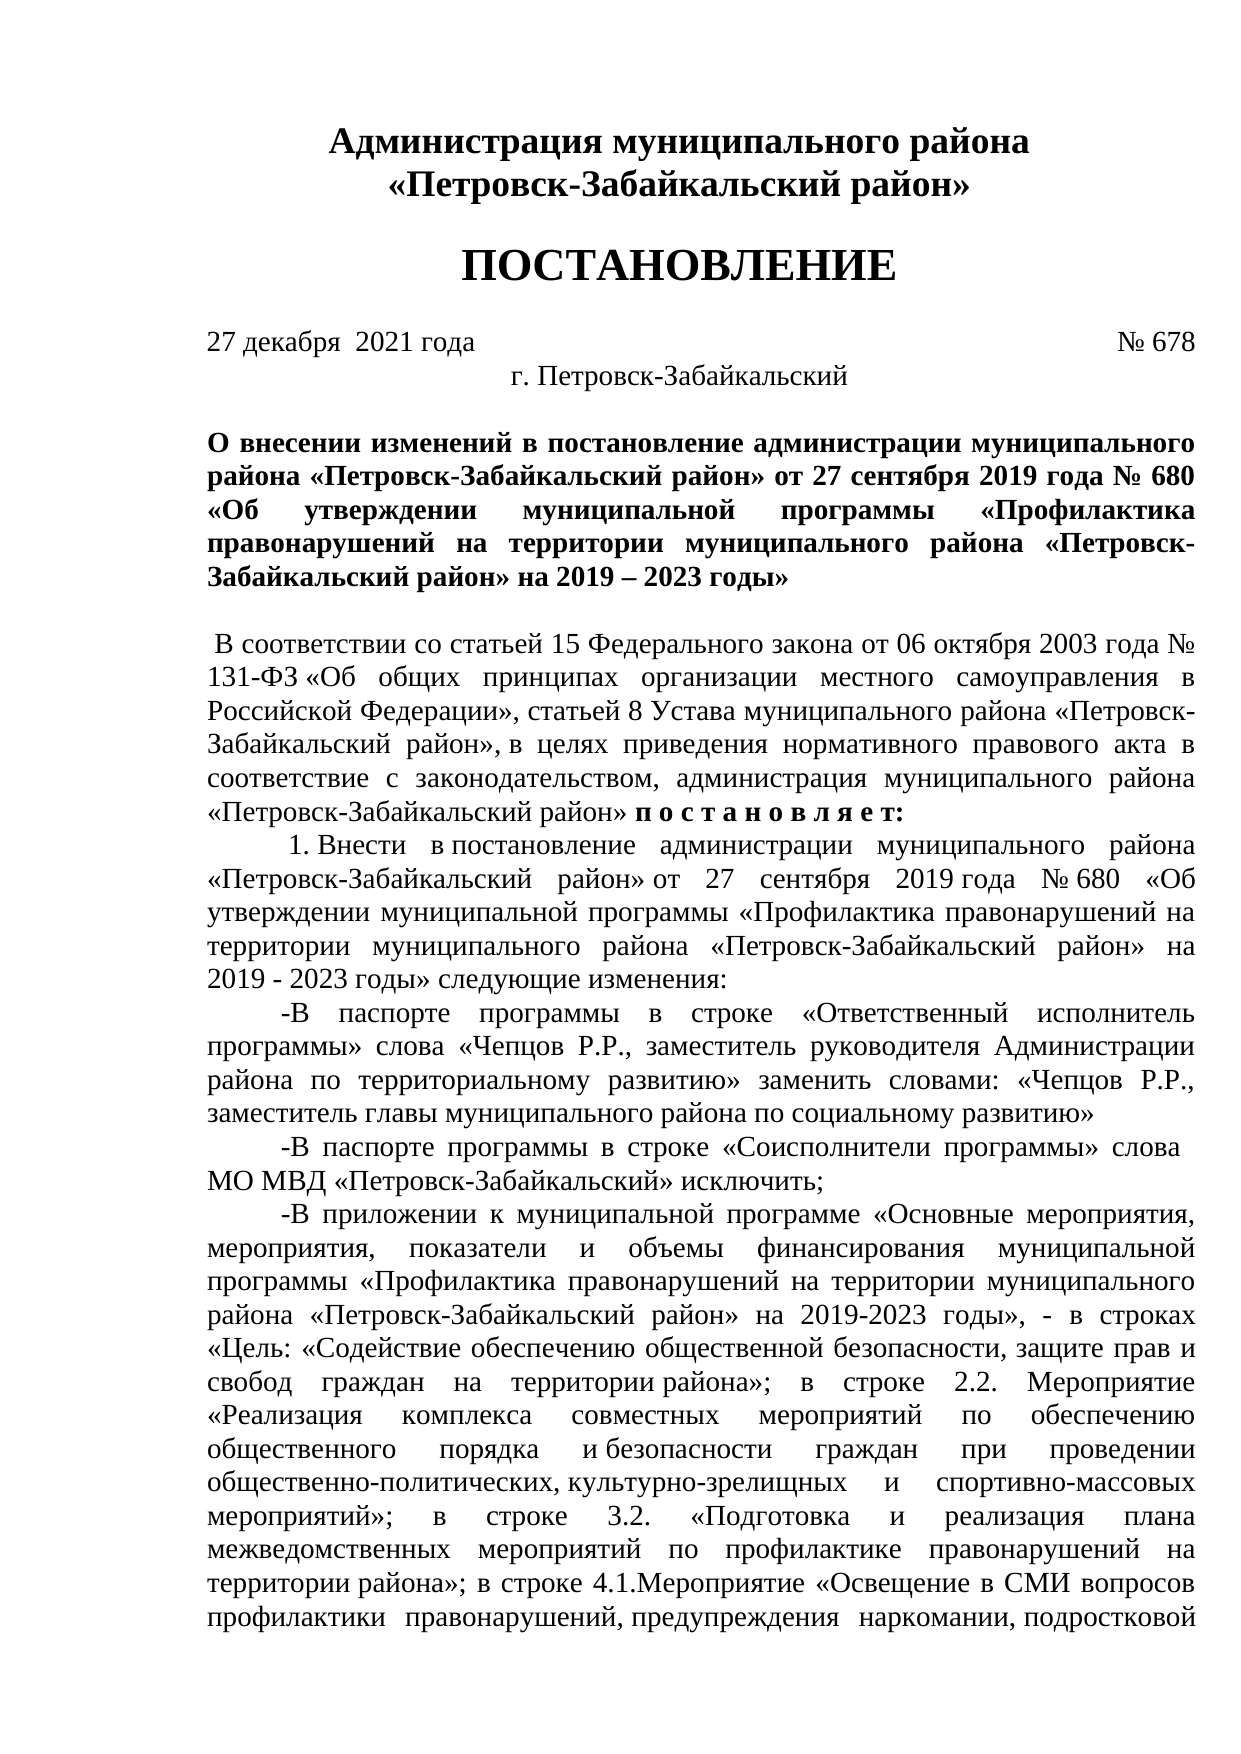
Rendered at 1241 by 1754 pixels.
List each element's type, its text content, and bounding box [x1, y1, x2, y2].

text 1. Внести в постановление администрации муниципального района «Петровск-Забайкальский район» от 27 сентября 2019 года № 680 «Об утверждении муниципальной программы «Профилактика правонарушений на территории муниципального района «Петровск-Забайкальский район» на 2019 - 2023 годы» следующие изменения: [207, 827, 1196, 995]
text Администрация муниципального района [177, 118, 1181, 161]
text «Петровск-Забайкальский район» [177, 161, 1181, 204]
text ПОСТАНОВЛЕНИЕ [177, 238, 1181, 291]
text В соответствии со статьей 15 Федерального закона от 06 октября 2003 года № 131-ФЗ «Oб общих принципах организации местного самоуправления в Российской Федерации», статьей 8 Устава муниципального района «Петровск-Забайкальский район», в целях приведения нормативного правового акта в соответствие с законодательством, администрация муниципального района «Петровск-Забайкальский район» п о с т а н о в л я е т: [207, 626, 1196, 827]
text -В паспорте программы в строке «Соисполнители программы» слова МО МВД «Петровск-Забайкальский» исключить; [207, 1129, 1181, 1196]
text 27 декабря 2021 года № 678 [177, 324, 1196, 358]
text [207, 1196, 1196, 1632]
text г. Петровск-Забайкальский [177, 358, 1181, 391]
text -В паспорте программы в строке «Ответственный исполнитель программы» слова «Чепцов Р.Р., заместитель руководителя Администрации района по территориальному развитию» заменить словами: «Чепцов Р.Р., заместитель главы муниципального района по социальному развитию» [207, 995, 1196, 1129]
text О внесении изменений в постановление администрации муниципального района «Петровск-Забайкальский район» от 27 сентября 2019 года № 680 «Об утверждении муниципальной программы «Профилактика правонарушений на территории муниципального района «Петровск-Забайкальский район» на 2019 – 2023 годы» [207, 425, 1196, 592]
